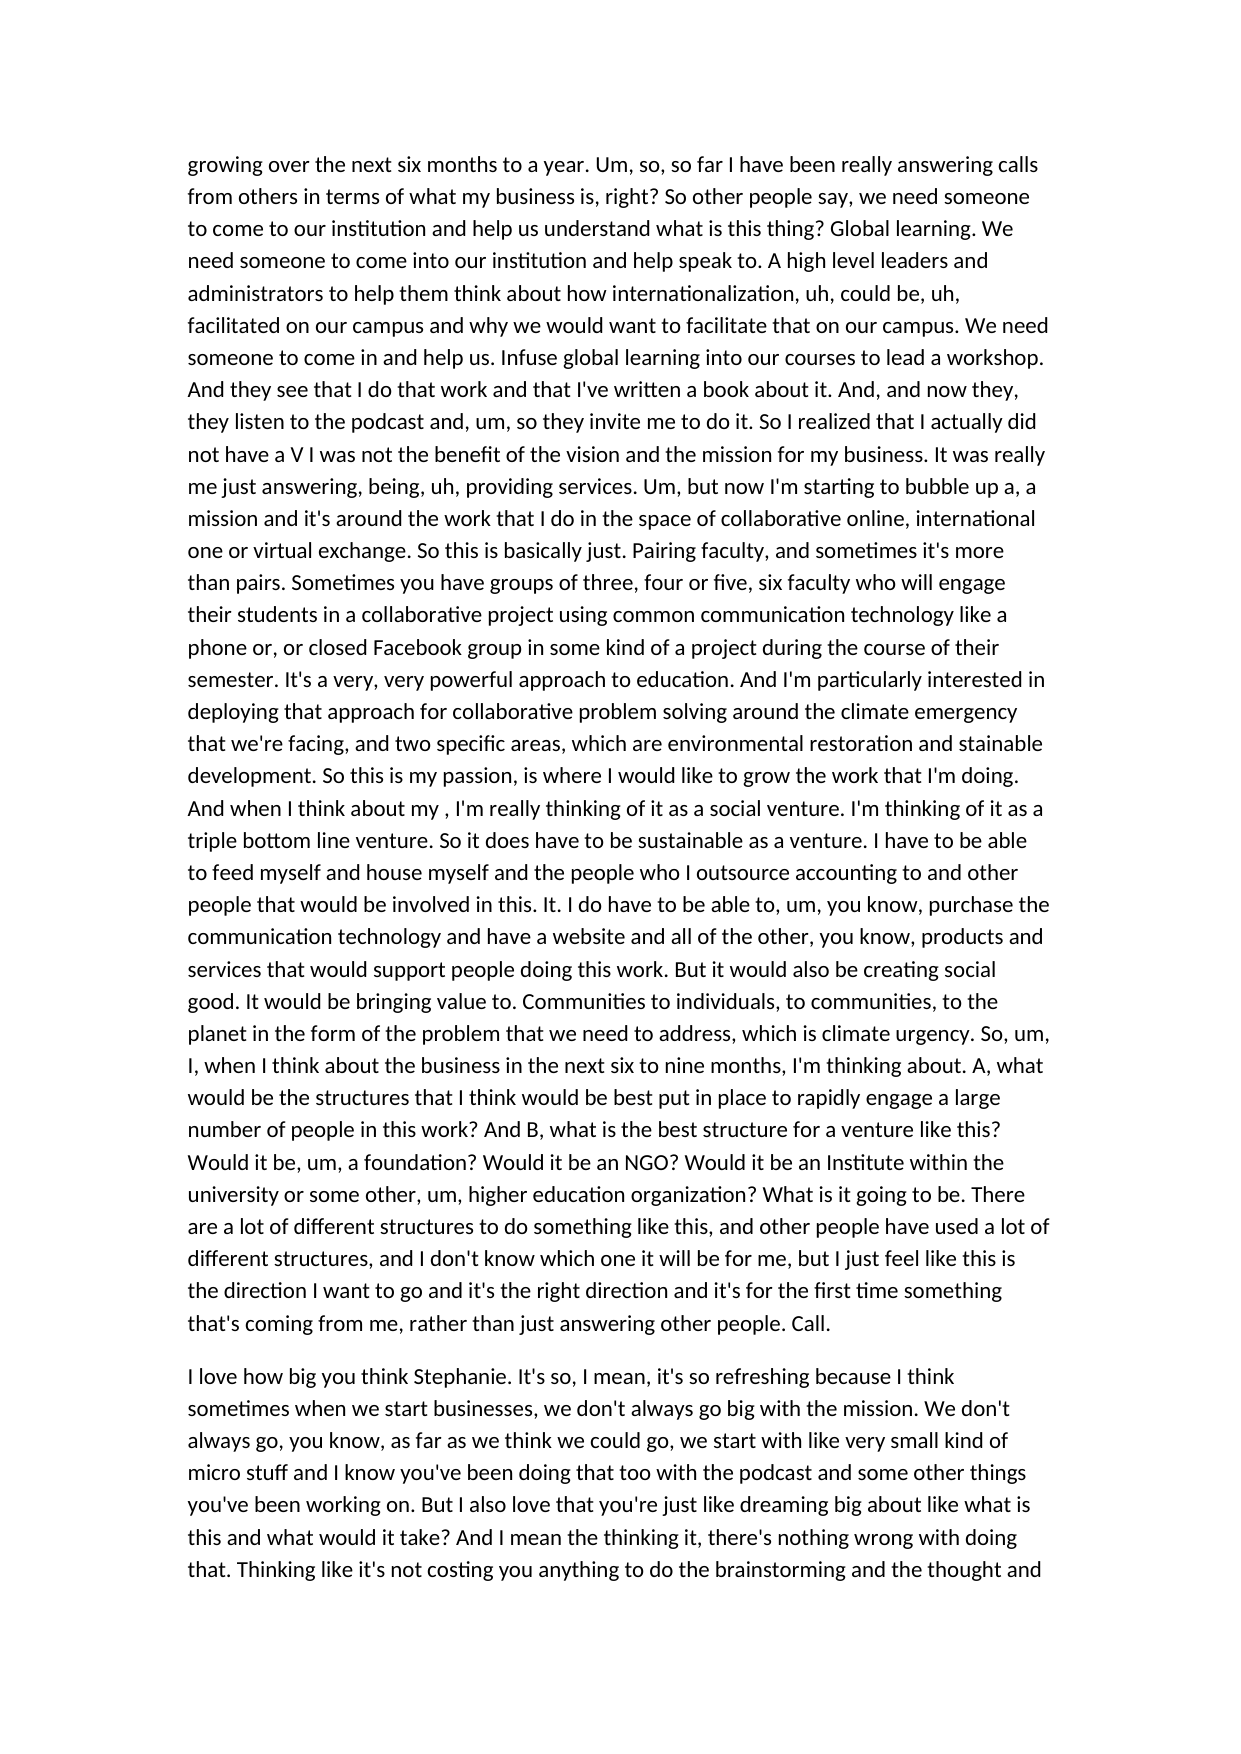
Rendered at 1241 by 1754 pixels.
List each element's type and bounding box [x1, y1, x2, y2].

text [187, 150, 1053, 1337]
text [187, 1362, 1053, 1583]
